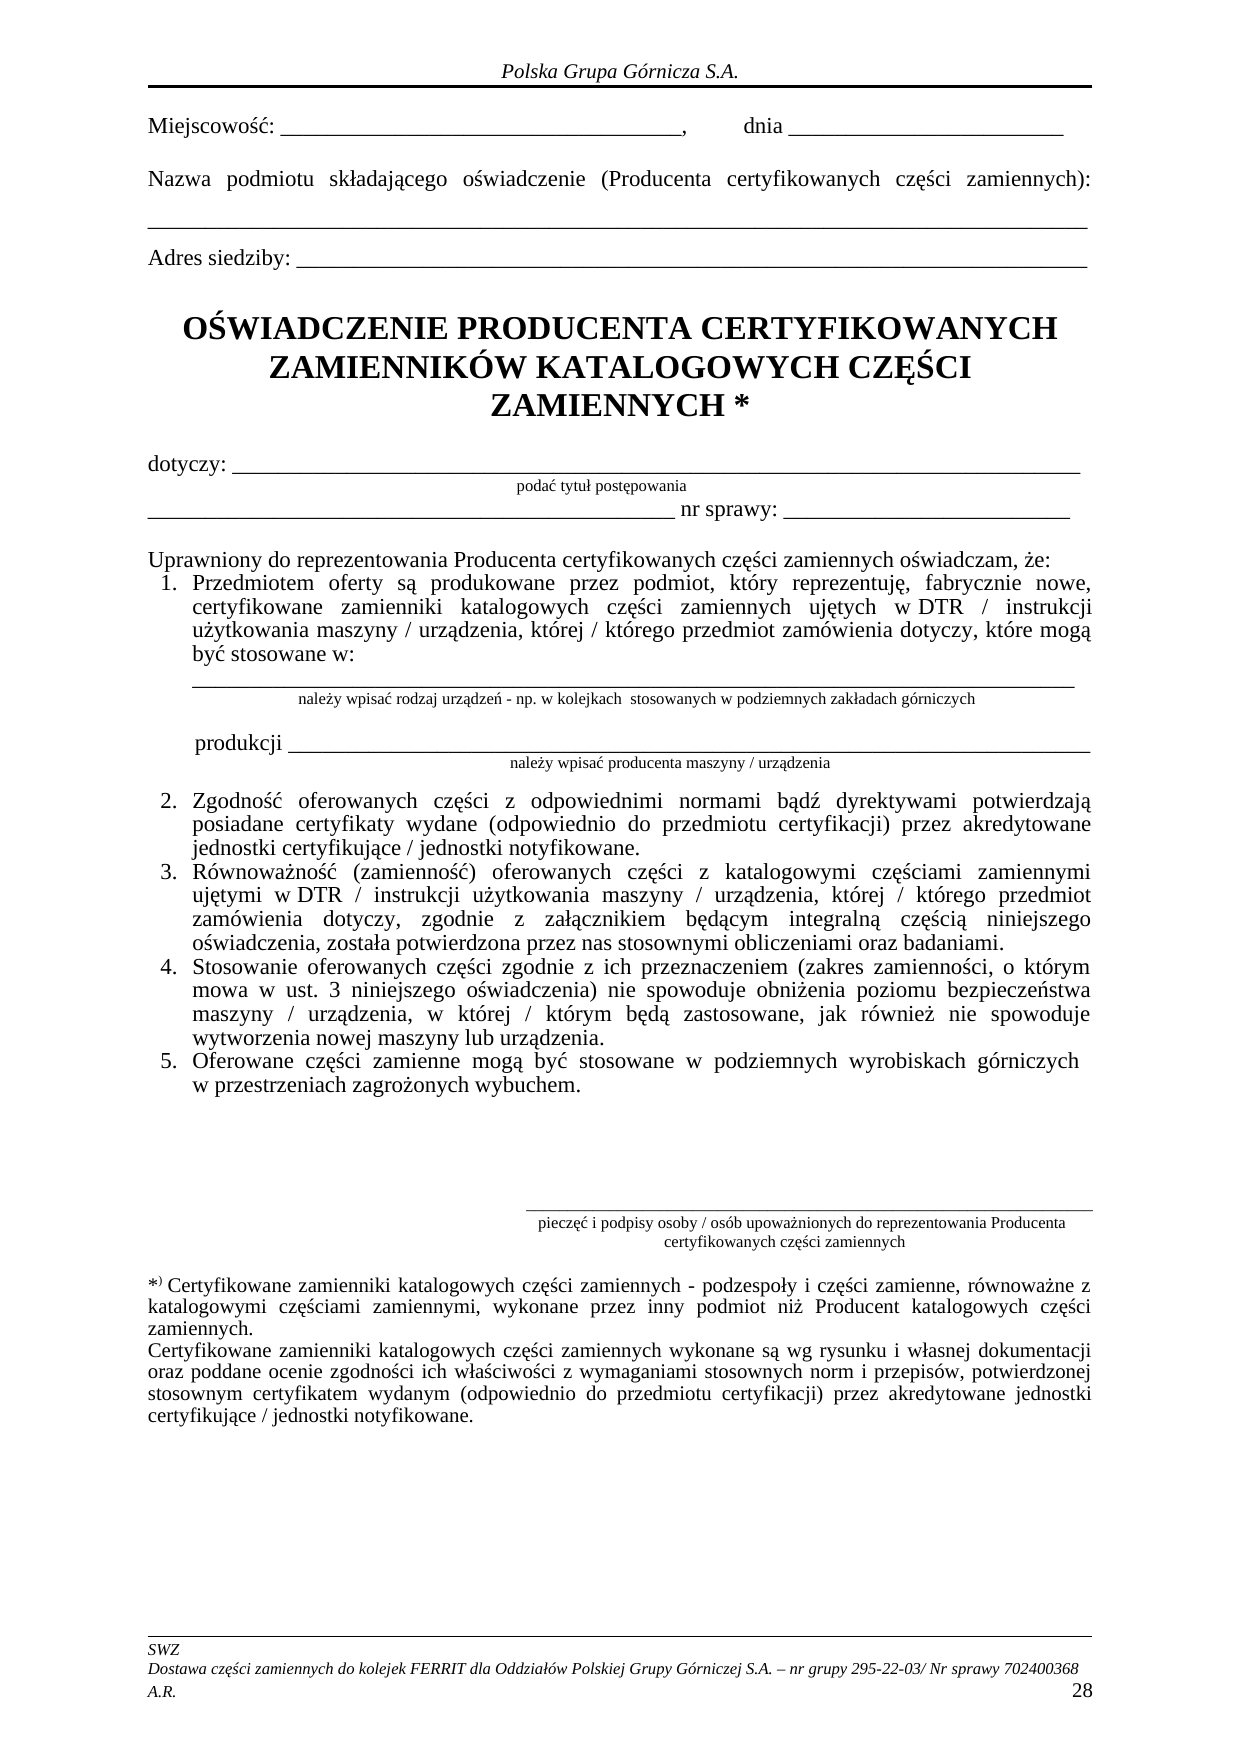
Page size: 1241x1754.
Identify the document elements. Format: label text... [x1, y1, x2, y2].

text Miejscowość: ___________________________________, dnia ________________________ [148, 112, 1092, 139]
text Certyfikowane zamienniki katalogowych części zamiennych wykonane są wg rysunku i własnej dokumentacji oraz poddane ocenie zgodności ich właściwości z wymaganiami stosownych norm i przepisów, potwierdzonej stosownym certyfikatem wydanym (odpowiednio do przedmiotu certyfikacji) przez akredytowane jednostki certyfikujące / jednostki notyfikowane. [148, 1340, 1092, 1427]
text należy wpisać rodzaj urządzeń - np. w kolejkach stosowanych w podziemnych zakładach górniczych [148, 690, 1092, 707]
list Stosowanie oferowanych części zgodnie z ich przeznaczeniem (zakres zamienności, o którym mowa w ust. 3 niniejszego oświadczenia) nie spowoduje obniżenia poziomu bezpieczeństwa maszyny / urządzenia, w której / którym będą zastosowane, jak również nie spowoduje wytworzenia nowej maszyny lub urządzenia. [177, 955, 1092, 1050]
text _____________________________________________________________________________ [192, 667, 1092, 690]
text Adres siedziby: _____________________________________________________________________ [148, 244, 1092, 270]
text dotyczy: __________________________________________________________________________ [148, 450, 1092, 476]
text OŚWIADCZENIE PRODUCENTA CERTYFIKOWANYCH ZAMIENNIKÓW KATALOGOWYCH CZĘŚCI ZAMIENNYCH * [148, 308, 1092, 423]
text *) Certyfikowane zamienniki katalogowych części zamiennych - podzespoły i części zamienne, równoważne z katalogowymi częściami zamiennymi, wykonane przez inny podmiot niż Producent katalogowych części zamiennych. [148, 1275, 1092, 1340]
text ____________________________________________________________________ [442, 1194, 1092, 1213]
list Zgodność oferowanych części z odpowiednimi normami bądź dyrektywami potwierdzają posiadane certyfikaty wydane (odpowiednio do przedmiotu certyfikacji) przez akredytowane jednostki certyfikujące / jednostki notyfikowane. [177, 789, 1092, 860]
text należy wpisać producenta maszyny / urządzenia [148, 755, 1092, 772]
text Uprawniony do reprezentowania Producenta certyfikowanych części zamiennych oświadczam, że: [148, 548, 1092, 572]
text pieczęć i podpisy osoby / osób upoważnionych do reprezentowania Producenta certyfikowanych części zamiennych [443, 1213, 1092, 1251]
list Oferowane części zamienne mogą być stosowane w podziemnych wyrobiskach górniczych w przestrzeniach zagrożonych wybuchem. [177, 1050, 1092, 1097]
text produkcji ______________________________________________________________________ [148, 731, 1092, 755]
text podać tytuł postępowania [443, 476, 1092, 495]
list Równoważność (zamienność) oferowanych części z katalogowymi częściami zamiennymi ujętymi w DTR / instrukcji użytkowania maszyny / urządzenia, której / którego przedmiot zamówienia dotyczy, zgodnie z załącznikiem będącym integralną częścią niniejszego oświadczenia, została potwierdzona przez nas stosownymi obliczeniami oraz badaniami. [177, 860, 1092, 955]
text Nazwa podmiotu składającego oświadczenie (Producenta certyfikowanych części zamiennych): __________________________________________________________________________________ [148, 165, 1092, 231]
list Przedmiotem oferty są produkowane przez podmiot, który reprezentuję, fabrycznie nowe, certyfikowane zamienniki katalogowych części zamiennych ujętych w DTR / instrukcji użytkowania maszyny / urządzenia, której / którego przedmiot zamówienia dotyczy, które mogą być stosowane w: [177, 572, 1092, 667]
text ______________________________________________ nr sprawy: _________________________ [148, 495, 1092, 522]
